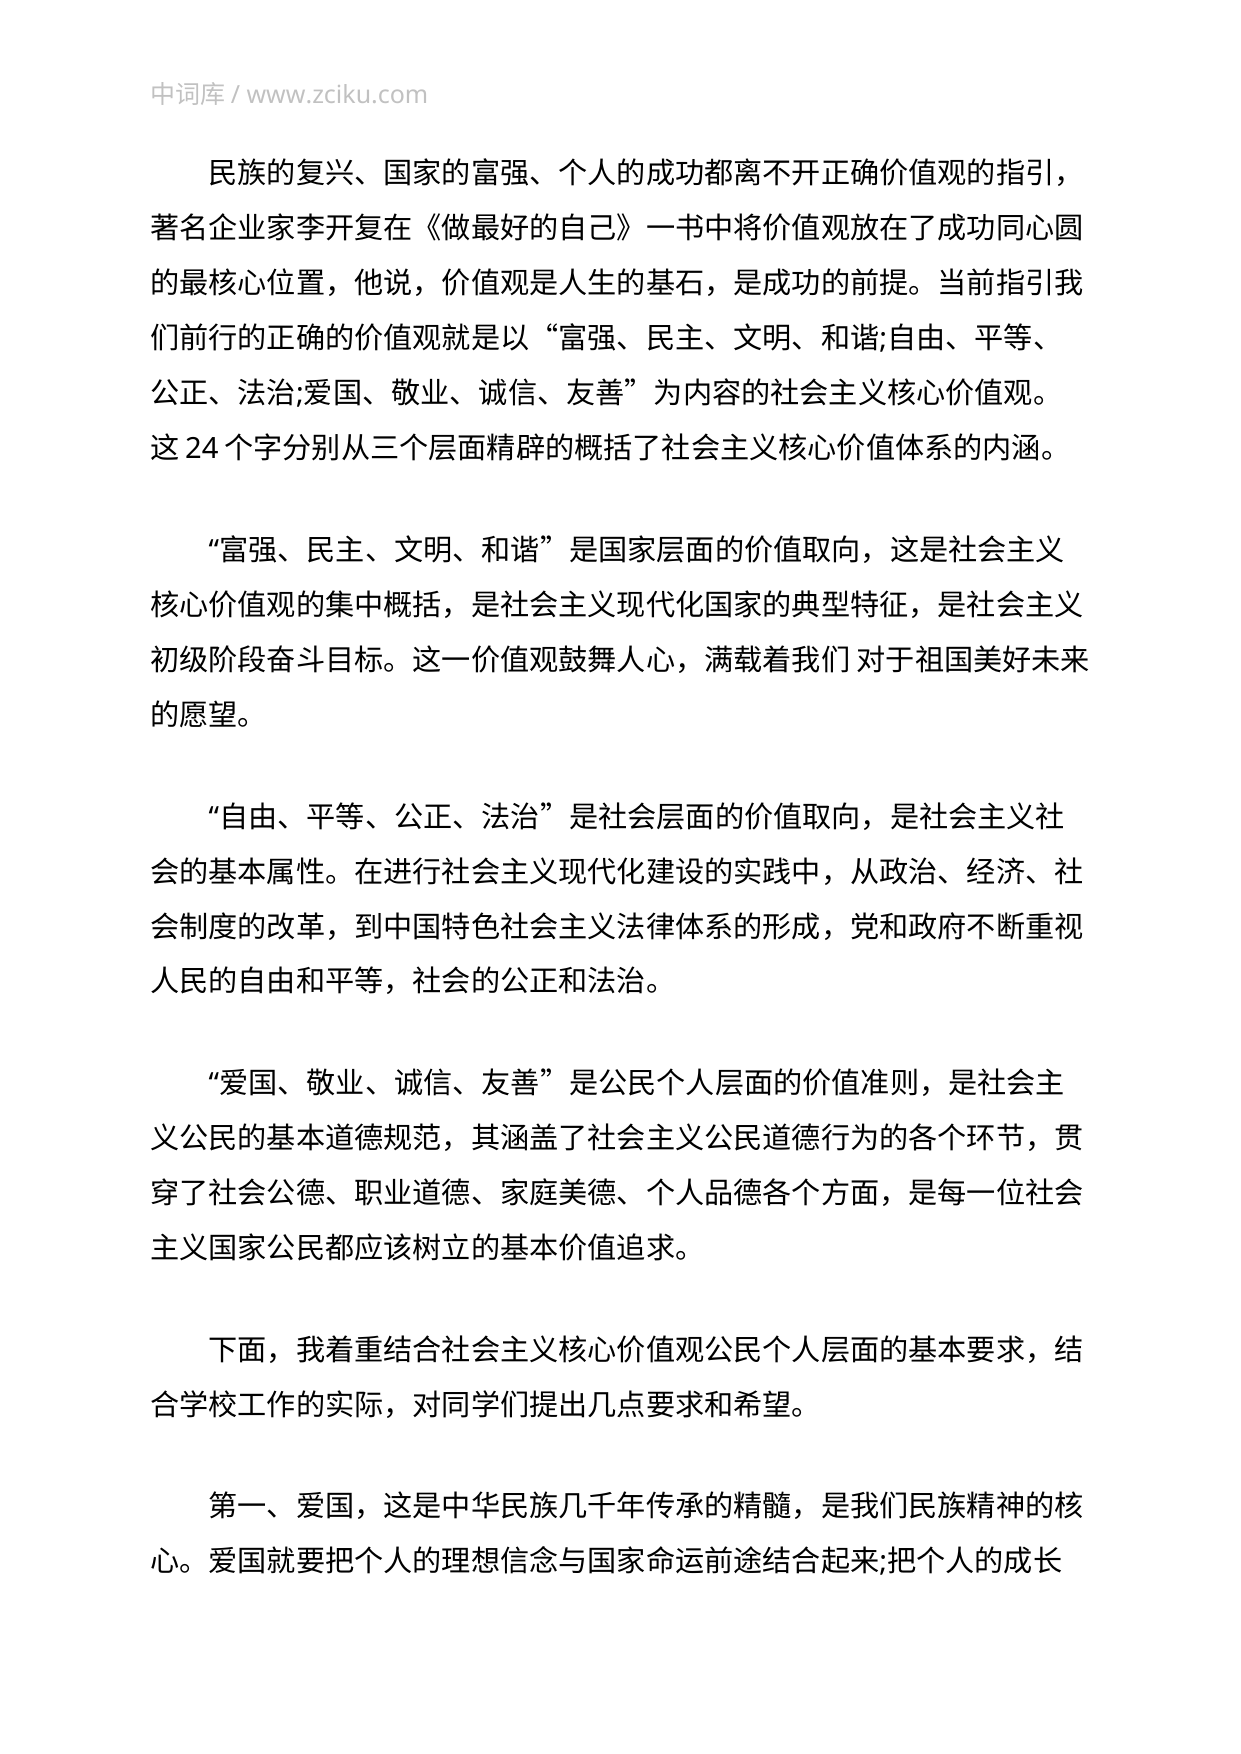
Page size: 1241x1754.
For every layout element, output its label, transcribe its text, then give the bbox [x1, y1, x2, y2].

text “爱国、敬业、诚信、友善”是公民个人层面的价值准则，是社会主义公民的基本道德规范，其涵盖了社会主义公民道德行为的各个环节，贯穿了社会公德、职业道德、家庭美德、个人品德各个方面，是每一位社会主义国家公民都应该树立的基本价值追求。 [150, 1060, 1090, 1267]
text “富强、民主、文明、和谐”是国家层面的价值取向，这是社会主义核心价值观的集中概括，是社会主义现代化国家的典型特征，是社会主义初级阶段奋斗目标。这一价值观鼓舞人心，满载着我们 对于祖国美好未来的愿望。 [150, 527, 1090, 734]
text “自由、平等、公正、法治”是社会层面的价值取向，是社会主义社会的基本属性。在进行社会主义现代化建设的实践中，从政治、经济、社会制度的改革，到中国特色社会主义法律体系的形成，党和政府不断重视人民的自由和平等，社会的公正和法治。 [150, 793, 1090, 1000]
text 下面，我着重结合社会主义核心价值观公民个人层面的基本要求，结合学校工作的实际，对同学们提出几点要求和希望。 [150, 1326, 1090, 1423]
text 民族的复兴、国家的富强、个人的成功都离不开正确价值观的指引，著名企业家李开复在《做最好的自己》一书中将价值观放在了成功同心圆的最核心位置，他说，价值观是人生的基石，是成功的前提。当前指引我们前行的正确的价值观就是以“富强、民主、文明、和谐;自由、平等、公正、法治;爱国、敬业、诚信、友善”为内容的社会主义核心价值观。这24个字分别从三个层面精辟的概括了社会主义核心价值体系的内涵。 [150, 150, 1090, 467]
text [150, 1483, 1090, 1580]
